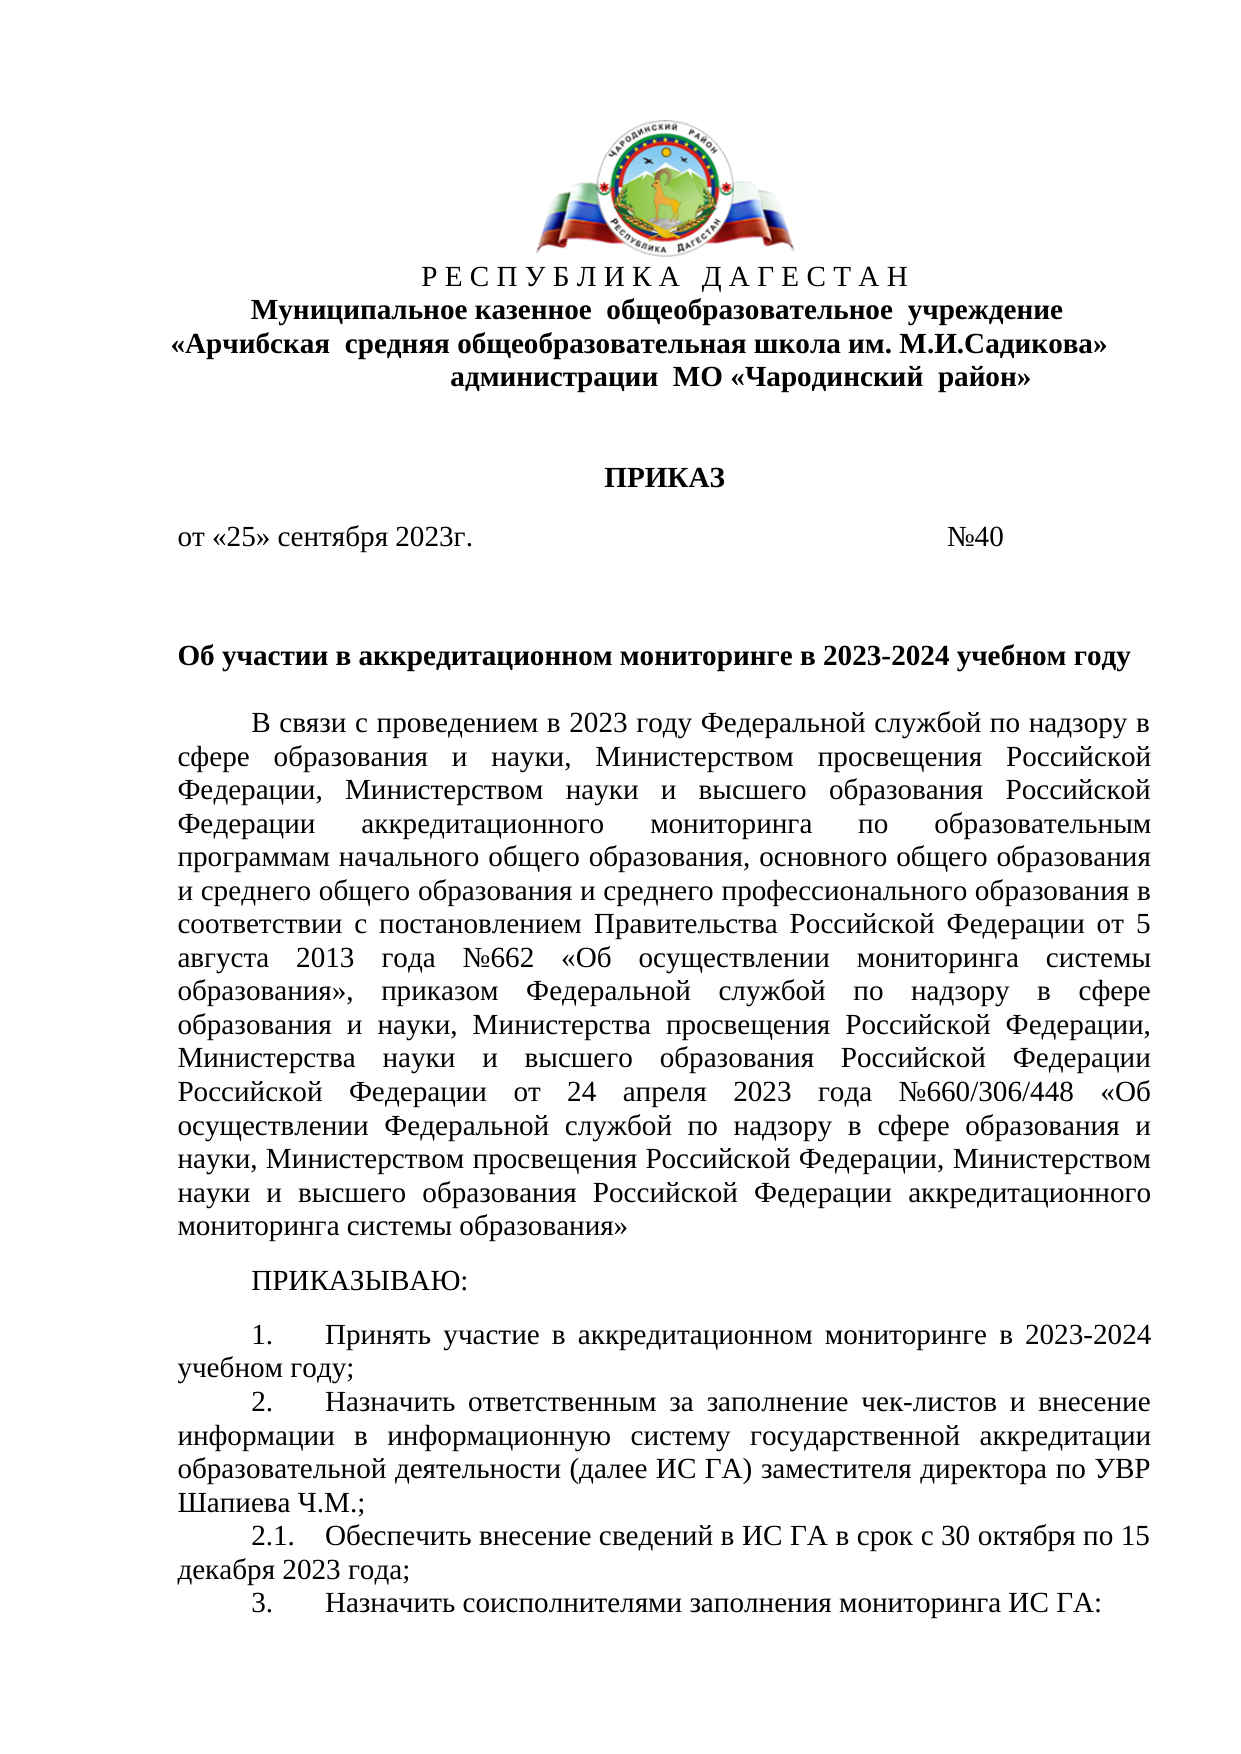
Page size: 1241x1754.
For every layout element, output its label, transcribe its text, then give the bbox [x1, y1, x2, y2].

text от «25» сентября 2023г. №40 [177, 519, 1152, 553]
text В связи с проведением в 2023 году Федеральной службой по надзору в сфере образования и науки, Министерством просвещения Российской Федерации, Министерством науки и высшего образования Российской Федерации аккредитационного мониторинга по образовательным программам начального общего образования, основного общего образования и среднего общего образования и среднего профессионального образования в соответствии с постановлением Правительства Российской Федерации от 5 августа 2013 года №662 «Об осуществлении мониторинга системы образования», приказом Федеральной службой по надзору в сфере образования и науки, Министерства просвещения Российской Федерации, Министерства науки и высшего образования Российской Федерации Российской Федерации от 24 апреля 2023 года №660/306/448 «Об осуществлении Федеральной службой по надзору в сфере образования и науки, Министерством просвещения Российской Федерации, Министерством науки и высшего образования Российской Федерации аккредитационного мониторинга системы образования» [177, 705, 1152, 1242]
text ПРИКАЗ [177, 460, 1152, 493]
picture [533, 118, 796, 259]
text Р Е С П У Б Л И К А Д А Г Е С Т А Н [177, 259, 1152, 292]
text Об участии в аккредитационном мониторинге в 2023-2024 учебном году [177, 638, 1152, 672]
list Принять участие в аккредитационном мониторинге в 2023-2024 учебном году; [177, 1317, 1152, 1384]
list Обеспечить внесение сведений в ИС ГА в срок с 30 октября по 15 декабря 2023 года; [177, 1518, 1152, 1585]
text ПРИКАЗЫВАЮ: [177, 1263, 1152, 1296]
list Назначить соисполнителями заполнения мониторинга ИС ГА: [177, 1585, 1152, 1619]
list Назначить ответственным за заполнение чек-листов и внесение информации в информационную систему государственной аккредитации образовательной деятельности (далее ИС ГА) заместителя директора по УВР Шапиева Ч.М.; [177, 1384, 1152, 1518]
text Муниципальное казенное общеобразовательное учреждение «Арчибская средняя общеобразовательная школа им. М.И.Садикова» администрации МО «Чародинский район» [162, 292, 1152, 393]
